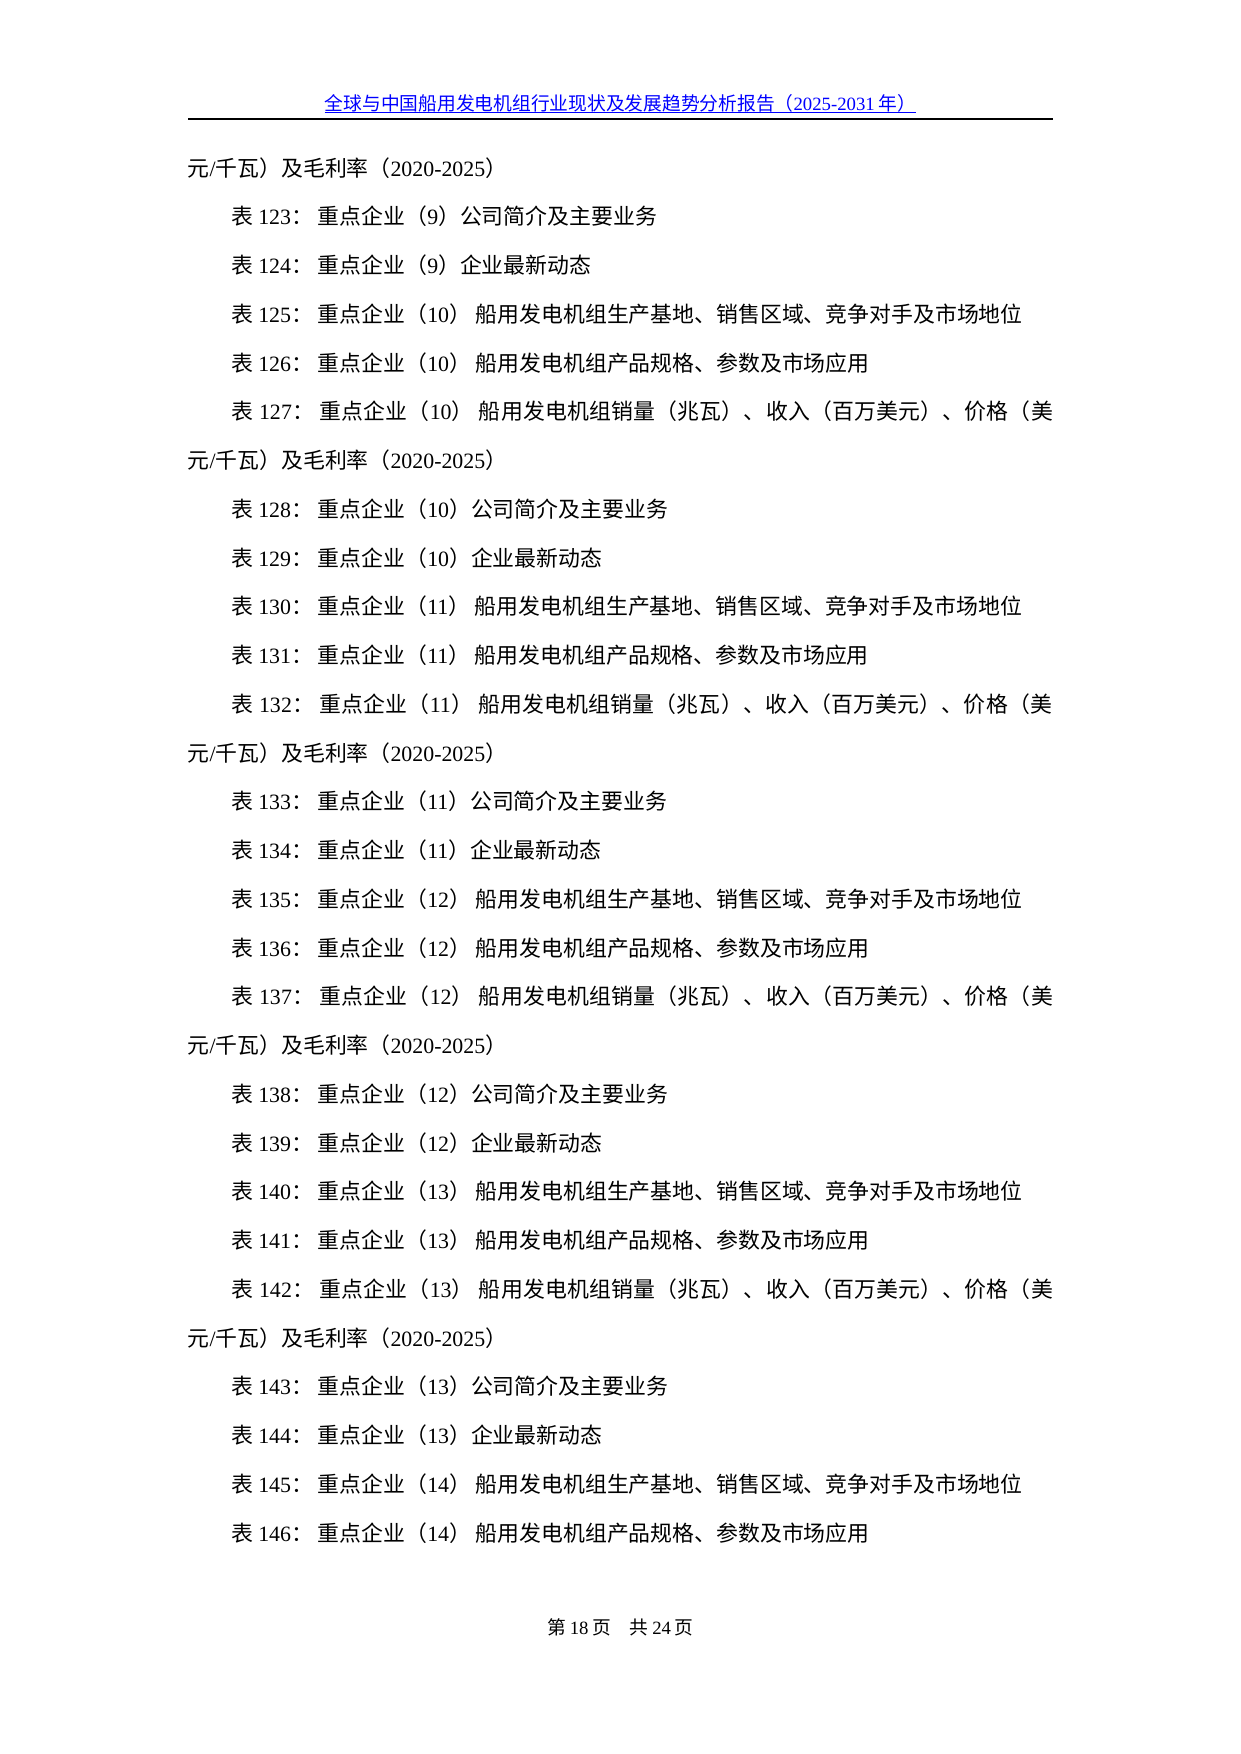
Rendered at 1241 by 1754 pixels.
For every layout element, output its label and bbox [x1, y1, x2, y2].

text [187, 150, 1053, 1548]
